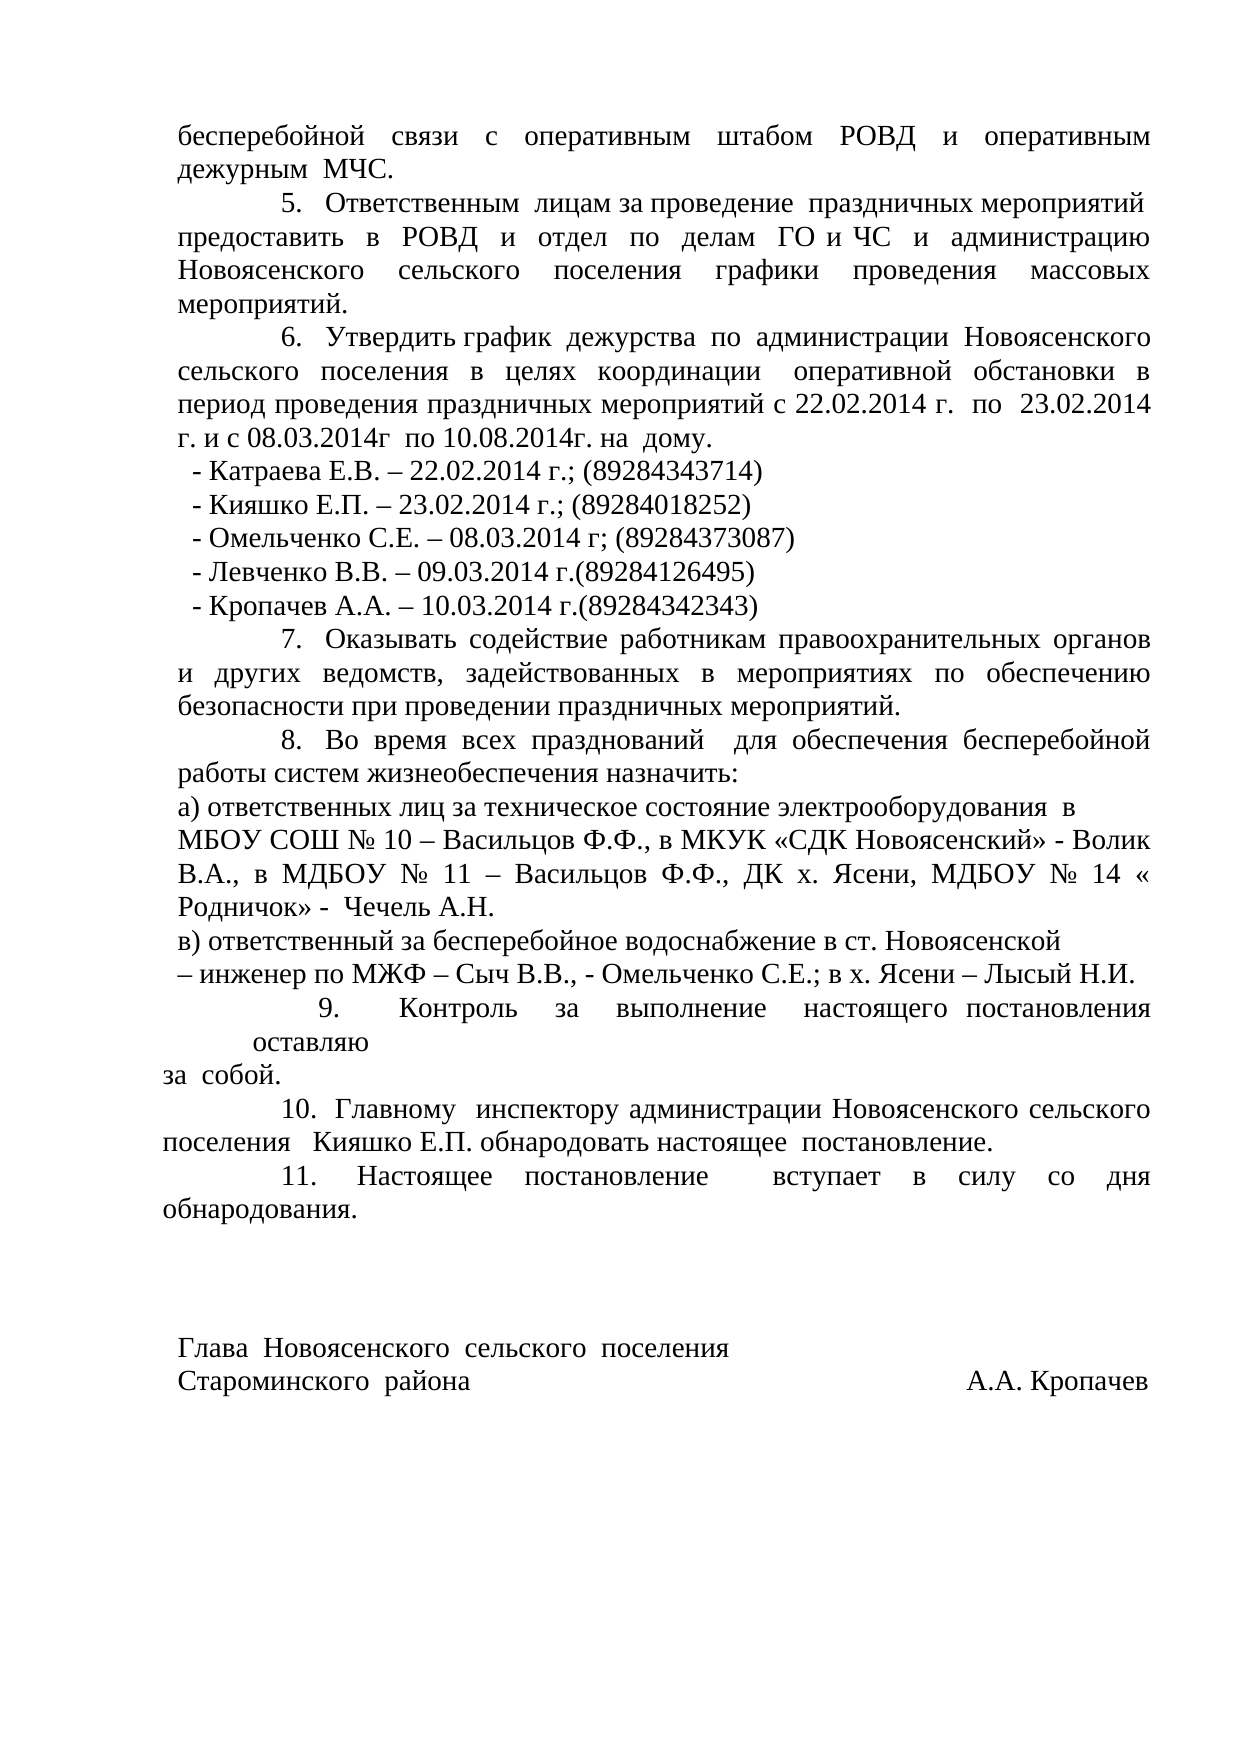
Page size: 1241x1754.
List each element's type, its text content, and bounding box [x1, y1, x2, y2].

text в) ответственный за бесперебойное водоснабжение в ст. Новоясенской [177, 923, 1152, 957]
text - Левченко В.В. – 09.03.2014 г.(89284126495) [177, 554, 1152, 588]
text а) ответственных лиц за техническое состояние электрооборудования в [177, 789, 1152, 822]
text бесперебойной связи с оперативным штабом РОВД и оперативным дежурным МЧС. [177, 118, 1152, 185]
text - Кропачев А.А. – 10.03.2014 г.(89284342343) [177, 588, 1152, 621]
text Глава Новоясенского сельского поселения [177, 1330, 1152, 1363]
text - Кияшко Е.П. – 23.02.2014 г.; (89284018252) [177, 487, 1152, 521]
list Главному инспектору администрации Новоясенского сельского поселения Кияшко Е.П. обнародовать настоящее постановление. [162, 1091, 1152, 1158]
list Утвердить график дежурства по администрации Новоясенского сельского поселения в целях координации оперативной обстановки в период проведения праздничных мероприятий с 22.02.2014 г. по 23.02.2014 г. и с 08.03.2014г по 10.08.2014г. на дому. [177, 319, 1152, 453]
list Во время всех празднований для обеспечения бесперебойной работы систем жизнеобеспечения назначить: [177, 722, 1152, 789]
list Оказывать содействие работникам правоохранительных органов и других ведомств, задействованных в мероприятиях по обеспечению безопасности при проведении праздничных мероприятий. [177, 621, 1152, 722]
text - Омельченко С.Е. – 08.03.2014 г; (89284373087) [177, 521, 1152, 554]
list Ответственным лицам за проведение праздничных мероприятий [177, 185, 1152, 219]
text – инженер по МЖФ – Сыч В.В., - Омельченко С.Е.; в х. Ясени – Лысый Н.И. [177, 957, 1152, 990]
text МБОУ СОШ № 10 – Васильцов Ф.Ф., в МКУК «СДК Новоясенский» - Волик В.А., в МДБОУ № 11 – Васильцов Ф.Ф., ДК х. Ясени, МДБОУ № 14 « Родничок» - Чечель А.Н. [177, 822, 1152, 923]
text за собой. [162, 1057, 1152, 1091]
list Настоящее постановление вступает в силу со дня обнародования. [162, 1158, 1152, 1225]
text Староминского района А.А. Кропачев [177, 1363, 1152, 1397]
list Контроль за выполнение настоящего постановления оставляю [252, 990, 1152, 1057]
text - Катраева Е.В. – 22.02.2014 г.; (89284343714) [177, 453, 1152, 487]
text предоставить в РОВД и отдел по делам ГО и ЧС и администрацию Новоясенского сельского поселения графики проведения массовых мероприятий. [177, 219, 1152, 319]
